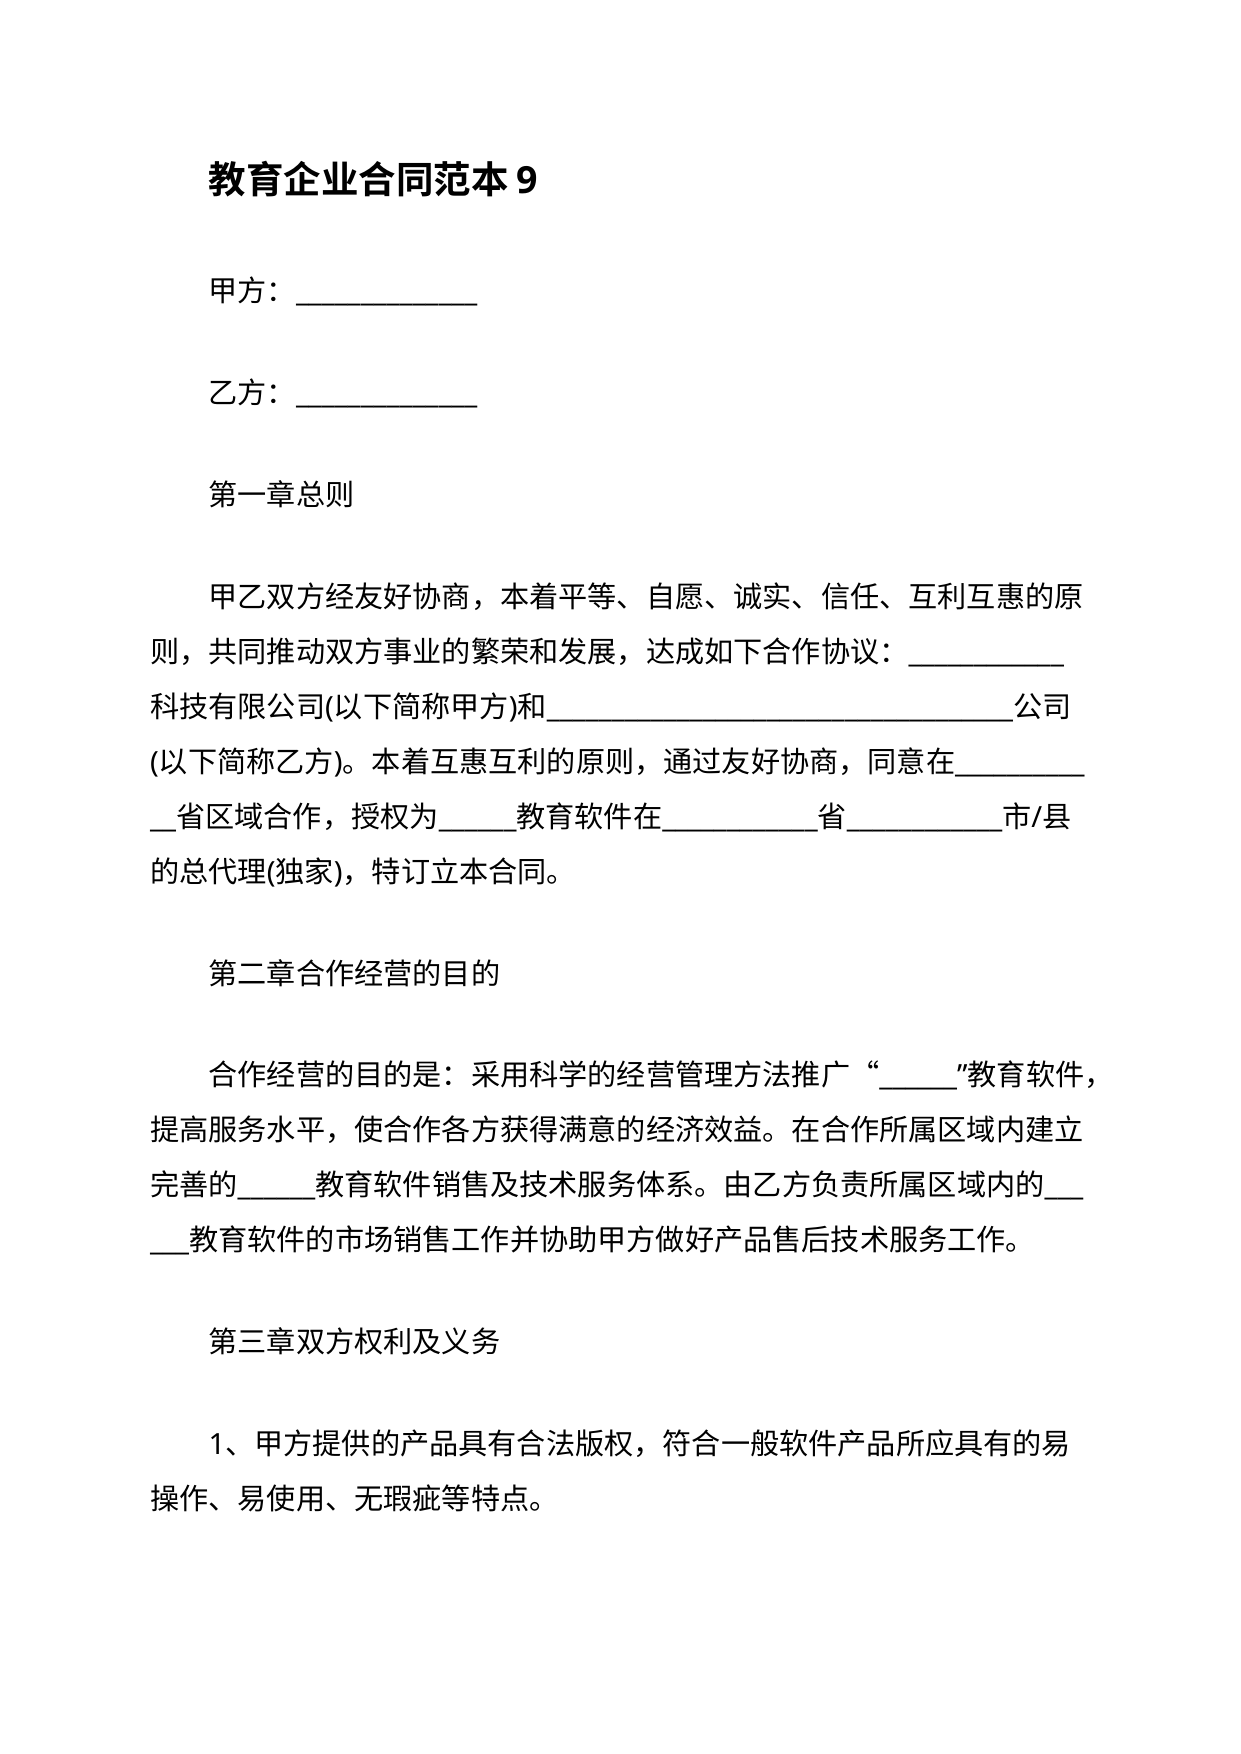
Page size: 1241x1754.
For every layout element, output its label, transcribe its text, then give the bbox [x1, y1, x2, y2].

text 1、甲方提供的产品具有合法版权，符合一般软件产品所应具有的易操作、易使用、无瑕疵等特点。 [150, 1421, 1090, 1518]
text 甲方：______________ [150, 268, 1090, 310]
text 第三章双方权利及义务 [150, 1319, 1090, 1361]
text 乙方：______________ [150, 369, 1090, 412]
text 教育企业合同范本9 [150, 150, 1090, 204]
text 合作经营的目的是：采用科学的经营管理方法推广“______”教育软件，提高服务水平，使合作各方获得满意的经济效益。在合作所属区域内建立完善的______教育软件销售及技术服务体系。由乙方负责所属区域内的______教育软件的市场销售工作并协助甲方做好产品售后技术服务工作。 [150, 1052, 1090, 1259]
text 甲乙双方经友好协商，本着平等、自愿、诚实、信任、互利互惠的原则，共同推动双方事业的繁荣和发展，达成如下合作协议：____________科技有限公司(以下简称甲方)和____________________________________公司(以下简称乙方)。本着互惠互利的原则，通过友好协商，同意在____________省区域合作，授权为______教育软件在____________省____________市/县的总代理(独家)，特订立本合同。 [150, 573, 1090, 891]
text 第二章合作经营的目的 [150, 950, 1090, 992]
text 第一章总则 [150, 472, 1090, 514]
